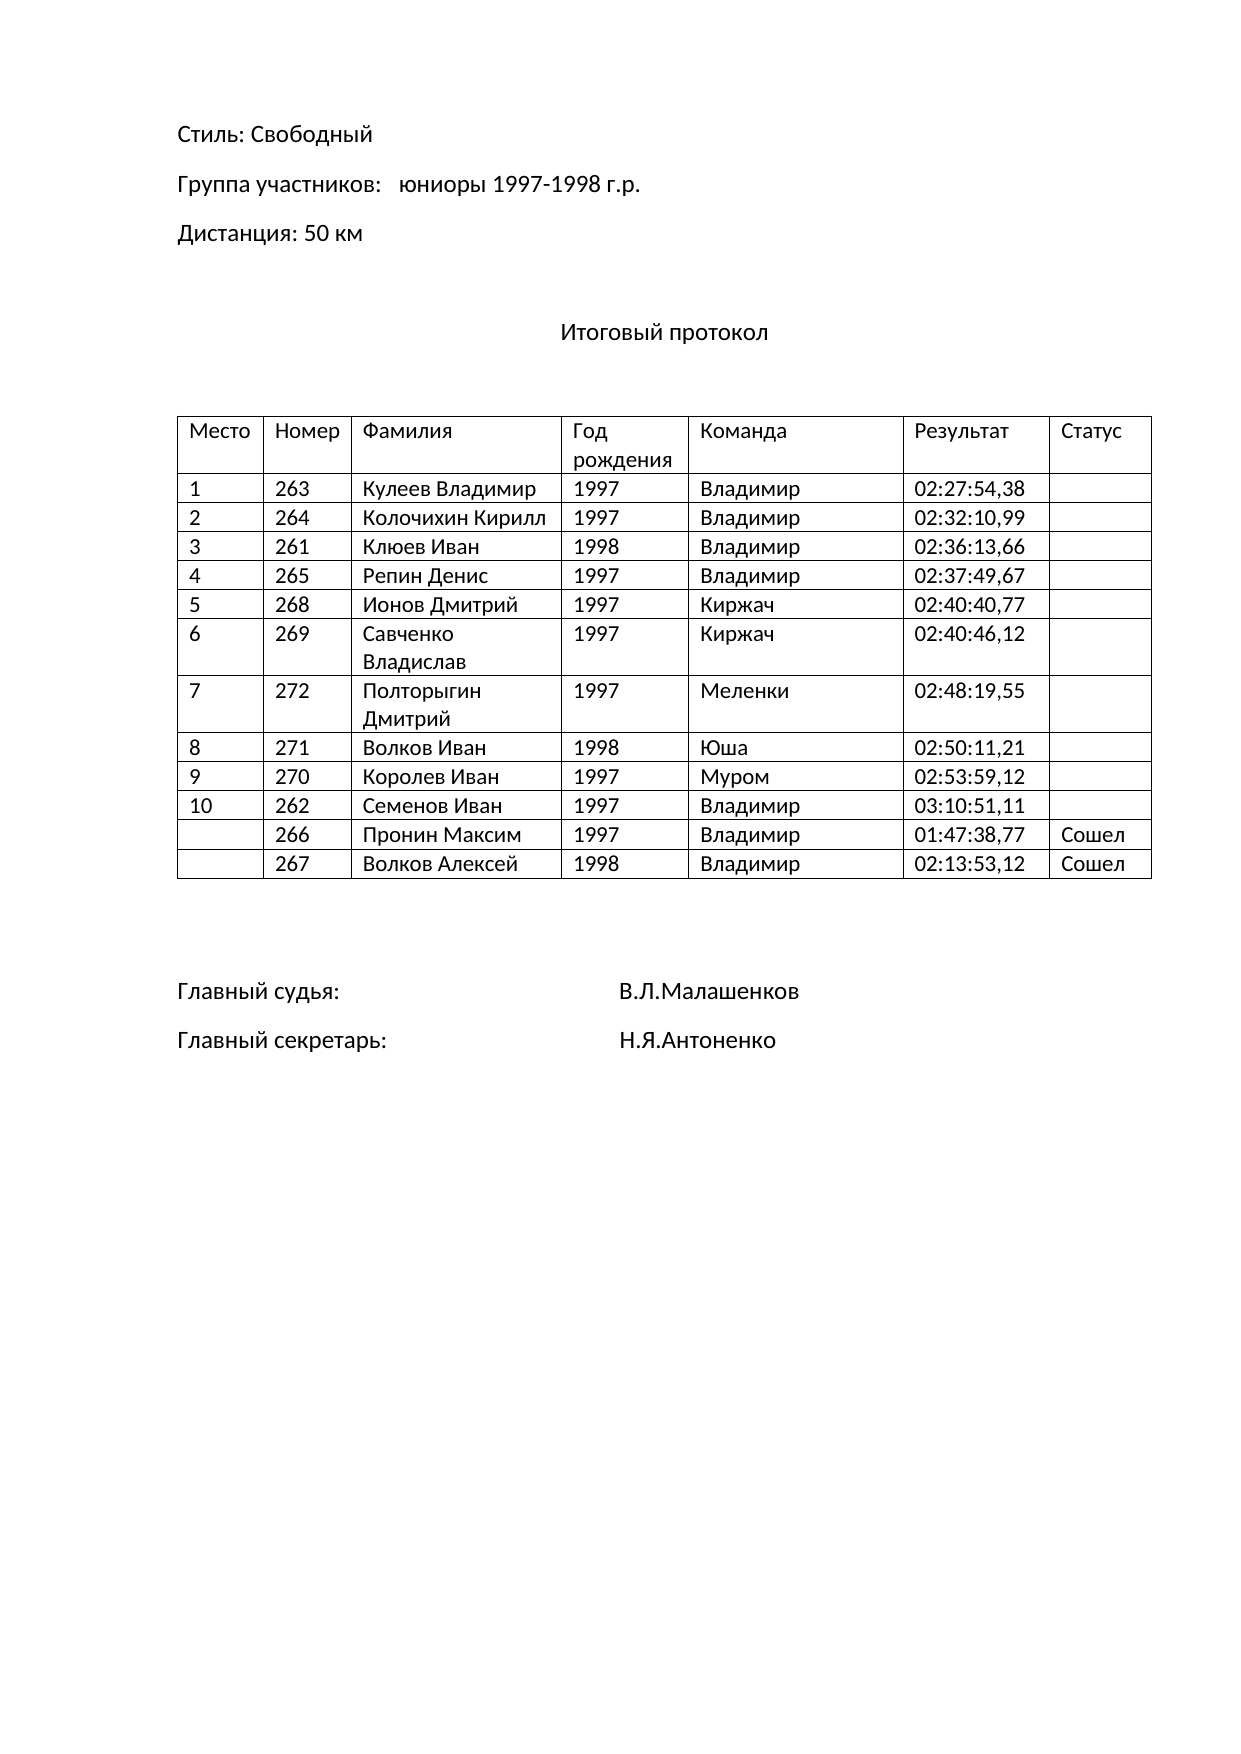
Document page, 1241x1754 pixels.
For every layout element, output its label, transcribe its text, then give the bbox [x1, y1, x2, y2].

table_cell 262 [264, 791, 351, 819]
table_cell 1997 [562, 619, 688, 675]
table_header Год рождения [562, 417, 688, 473]
table_cell Ионов Дмитрий [352, 590, 561, 618]
table_cell 1997 [562, 474, 688, 502]
table_cell 02:40:40,77 [904, 590, 1049, 618]
table_cell Репин Денис [352, 561, 561, 589]
table_cell 264 [264, 503, 351, 531]
table_cell 267 [264, 850, 351, 877]
table_cell Клюев Иван [352, 532, 561, 560]
table_cell Кулеев Владимир [352, 474, 561, 502]
table_cell 271 [264, 733, 351, 761]
table_cell [178, 850, 263, 877]
text Группа участников: юниоры 1997-1998 г.р. [177, 168, 1152, 198]
table_cell 02:13:53,12 [904, 850, 1049, 877]
table_cell 1997 [562, 762, 688, 790]
text Итоговый протокол [177, 316, 1152, 347]
table_cell Волков Алексей [352, 850, 561, 877]
table_cell 1998 [562, 850, 688, 877]
table_cell [1050, 791, 1151, 819]
table_cell Полторыгин Дмитрий [352, 676, 561, 732]
table_cell 02:27:54,38 [904, 474, 1049, 502]
table_cell Владимир [689, 532, 903, 560]
table_cell 3 [178, 532, 263, 560]
table_cell 01:47:38,77 [904, 820, 1049, 848]
table_cell 1997 [562, 503, 688, 531]
table_header Номер [264, 417, 351, 473]
table_cell 5 [178, 590, 263, 618]
table_cell 265 [264, 561, 351, 589]
table_cell Колочихин Кирилл [352, 503, 561, 531]
table_header Статус [1050, 417, 1151, 473]
table_cell 269 [264, 619, 351, 675]
table_cell 263 [264, 474, 351, 502]
table_header Фамилия [352, 417, 561, 473]
table_cell 1997 [562, 676, 688, 732]
table_cell 266 [264, 820, 351, 848]
table_cell [1050, 561, 1151, 589]
table_cell 270 [264, 762, 351, 790]
table_cell 02:50:11,21 [904, 733, 1049, 761]
table_cell Королев Иван [352, 762, 561, 790]
table_cell Меленки [689, 676, 903, 732]
table_cell Семенов Иван [352, 791, 561, 819]
table_cell 02:48:19,55 [904, 676, 1049, 732]
table_cell Пронин Максим [352, 820, 561, 848]
table_cell 1997 [562, 590, 688, 618]
table_cell 03:10:51,11 [904, 791, 1049, 819]
table_cell [1050, 532, 1151, 560]
table_cell Киржач [689, 590, 903, 618]
table_cell 02:32:10,99 [904, 503, 1049, 531]
table_cell 272 [264, 676, 351, 732]
table_cell 4 [178, 561, 263, 589]
table_header Место [178, 417, 263, 473]
text Стиль: Свободный [177, 118, 1152, 149]
table_cell [1050, 503, 1151, 531]
table_cell 1997 [562, 791, 688, 819]
table_cell Волков Иван [352, 733, 561, 761]
table_cell [1050, 590, 1151, 618]
table_cell [1050, 733, 1151, 761]
table_cell 2 [178, 503, 263, 531]
table_cell 02:36:13,66 [904, 532, 1049, 560]
text Дистанция: 50 км [177, 217, 1152, 248]
table_header Команда [689, 417, 903, 473]
table_cell 1998 [562, 733, 688, 761]
table_header Результат [904, 417, 1049, 473]
table_cell Владимир [689, 503, 903, 531]
table_cell Юша [689, 733, 903, 761]
table_cell 02:40:46,12 [904, 619, 1049, 675]
table_cell Савченко Владислав [352, 619, 561, 675]
table_cell [1050, 474, 1151, 502]
table_cell Сошел [1050, 820, 1151, 848]
table_cell Владимир [689, 561, 903, 589]
table_cell 02:53:59,12 [904, 762, 1049, 790]
table_cell Муром [689, 762, 903, 790]
table_cell 9 [178, 762, 263, 790]
table_cell 10 [178, 791, 263, 819]
table_cell [1050, 762, 1151, 790]
table_cell 1997 [562, 820, 688, 848]
table_cell [178, 820, 263, 848]
table_cell 1 [178, 474, 263, 502]
table_cell Владимир [689, 791, 903, 819]
table_cell 268 [264, 590, 351, 618]
table_cell Владимир [689, 474, 903, 502]
table_cell 8 [178, 733, 263, 761]
table_cell 1998 [562, 532, 688, 560]
table_cell Киржач [689, 619, 903, 675]
table_cell Владимир [689, 820, 903, 848]
table_cell 261 [264, 532, 351, 560]
text Главный судья: В.Л.Малашенков [177, 975, 1152, 1006]
table_cell [1050, 619, 1151, 675]
table_cell 02:37:49,67 [904, 561, 1049, 589]
text Главный секретарь: Н.Я.Антоненко [177, 1024, 1152, 1055]
table_cell 6 [178, 619, 263, 675]
table_cell 7 [178, 676, 263, 732]
table_cell Владимир [689, 850, 903, 877]
table_cell 1997 [562, 561, 688, 589]
table_cell [1050, 676, 1151, 732]
table_cell Сошел [1050, 850, 1151, 877]
